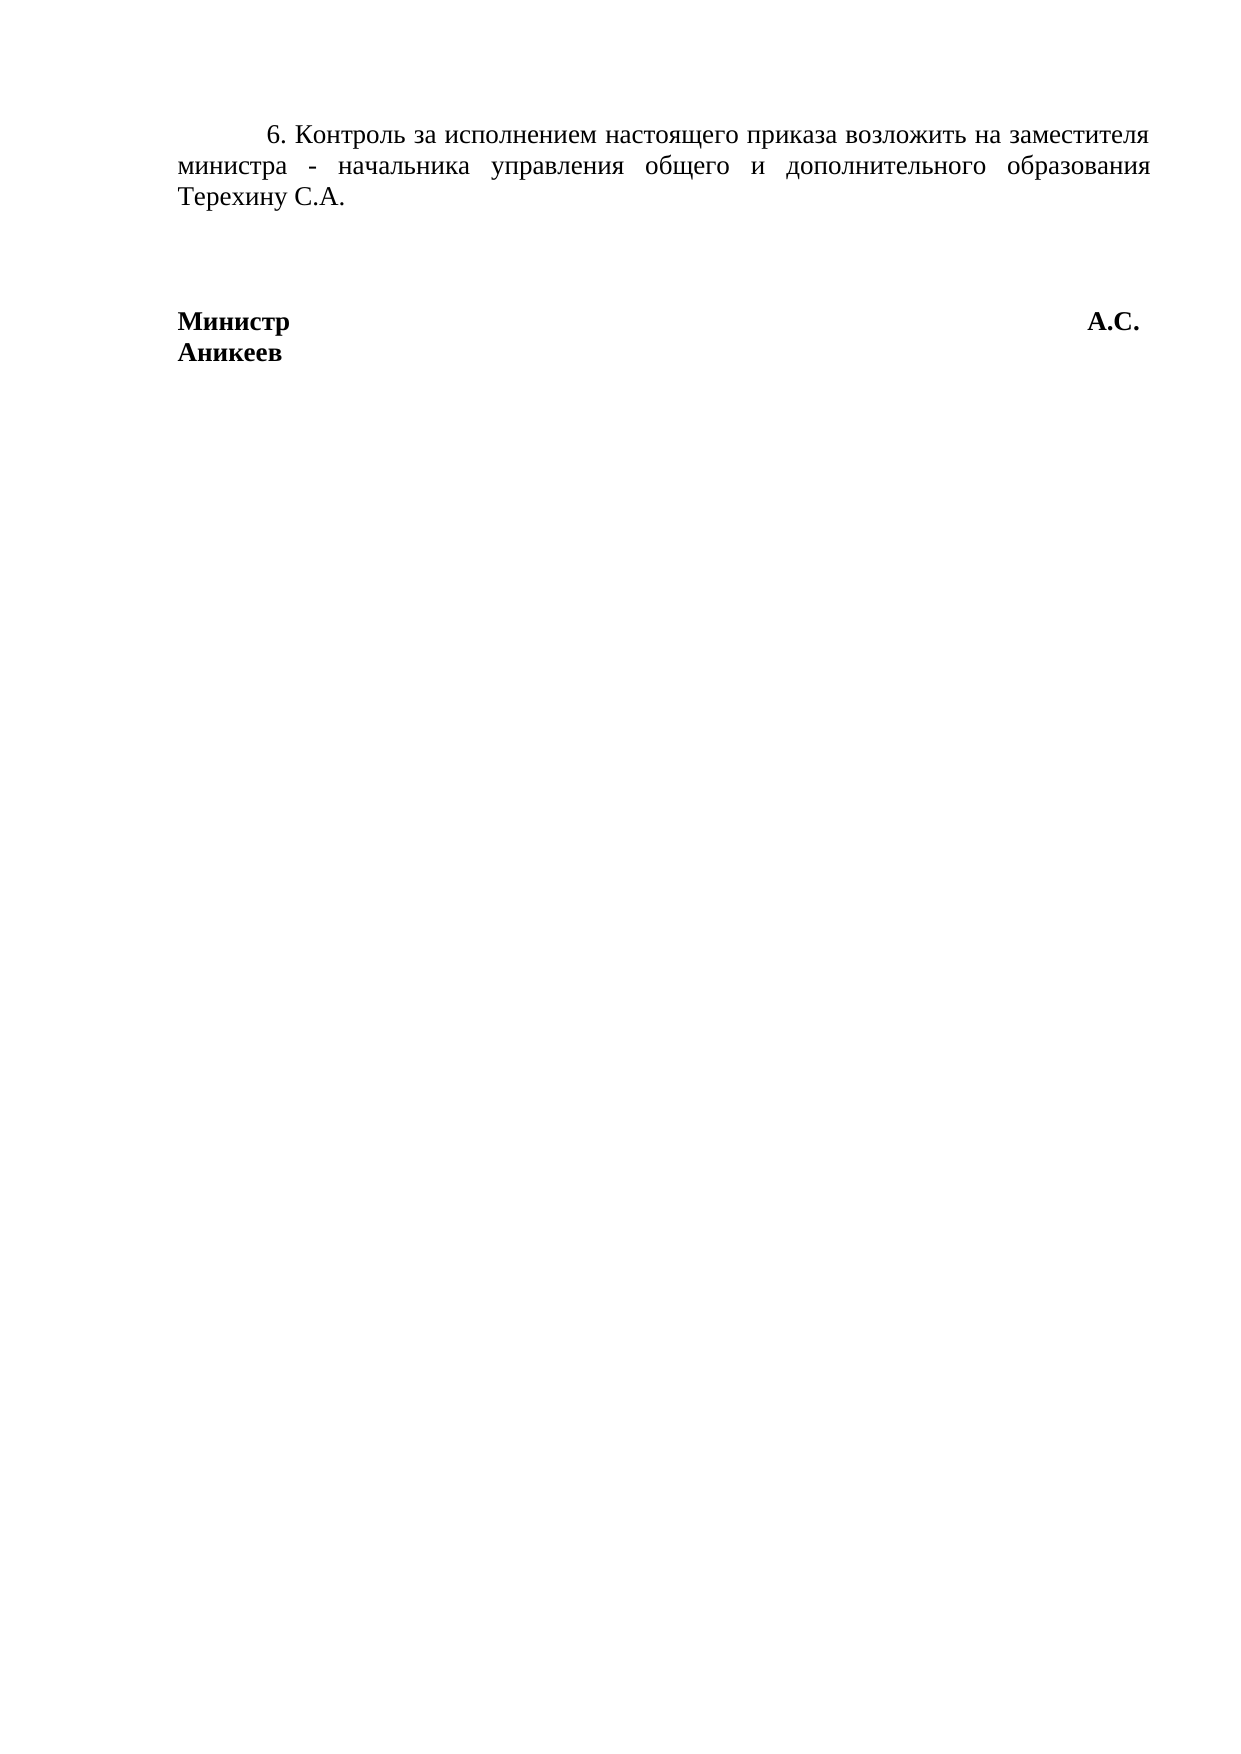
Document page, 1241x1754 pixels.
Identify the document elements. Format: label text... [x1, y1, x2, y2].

subtitle Министр А.С. Аникеев [177, 305, 1152, 367]
text 6. Контроль за исполнением настоящего приказа возложить на заместителя министра - начальника управления общего и дополнительного образования Терехину С.А. [177, 118, 1152, 212]
